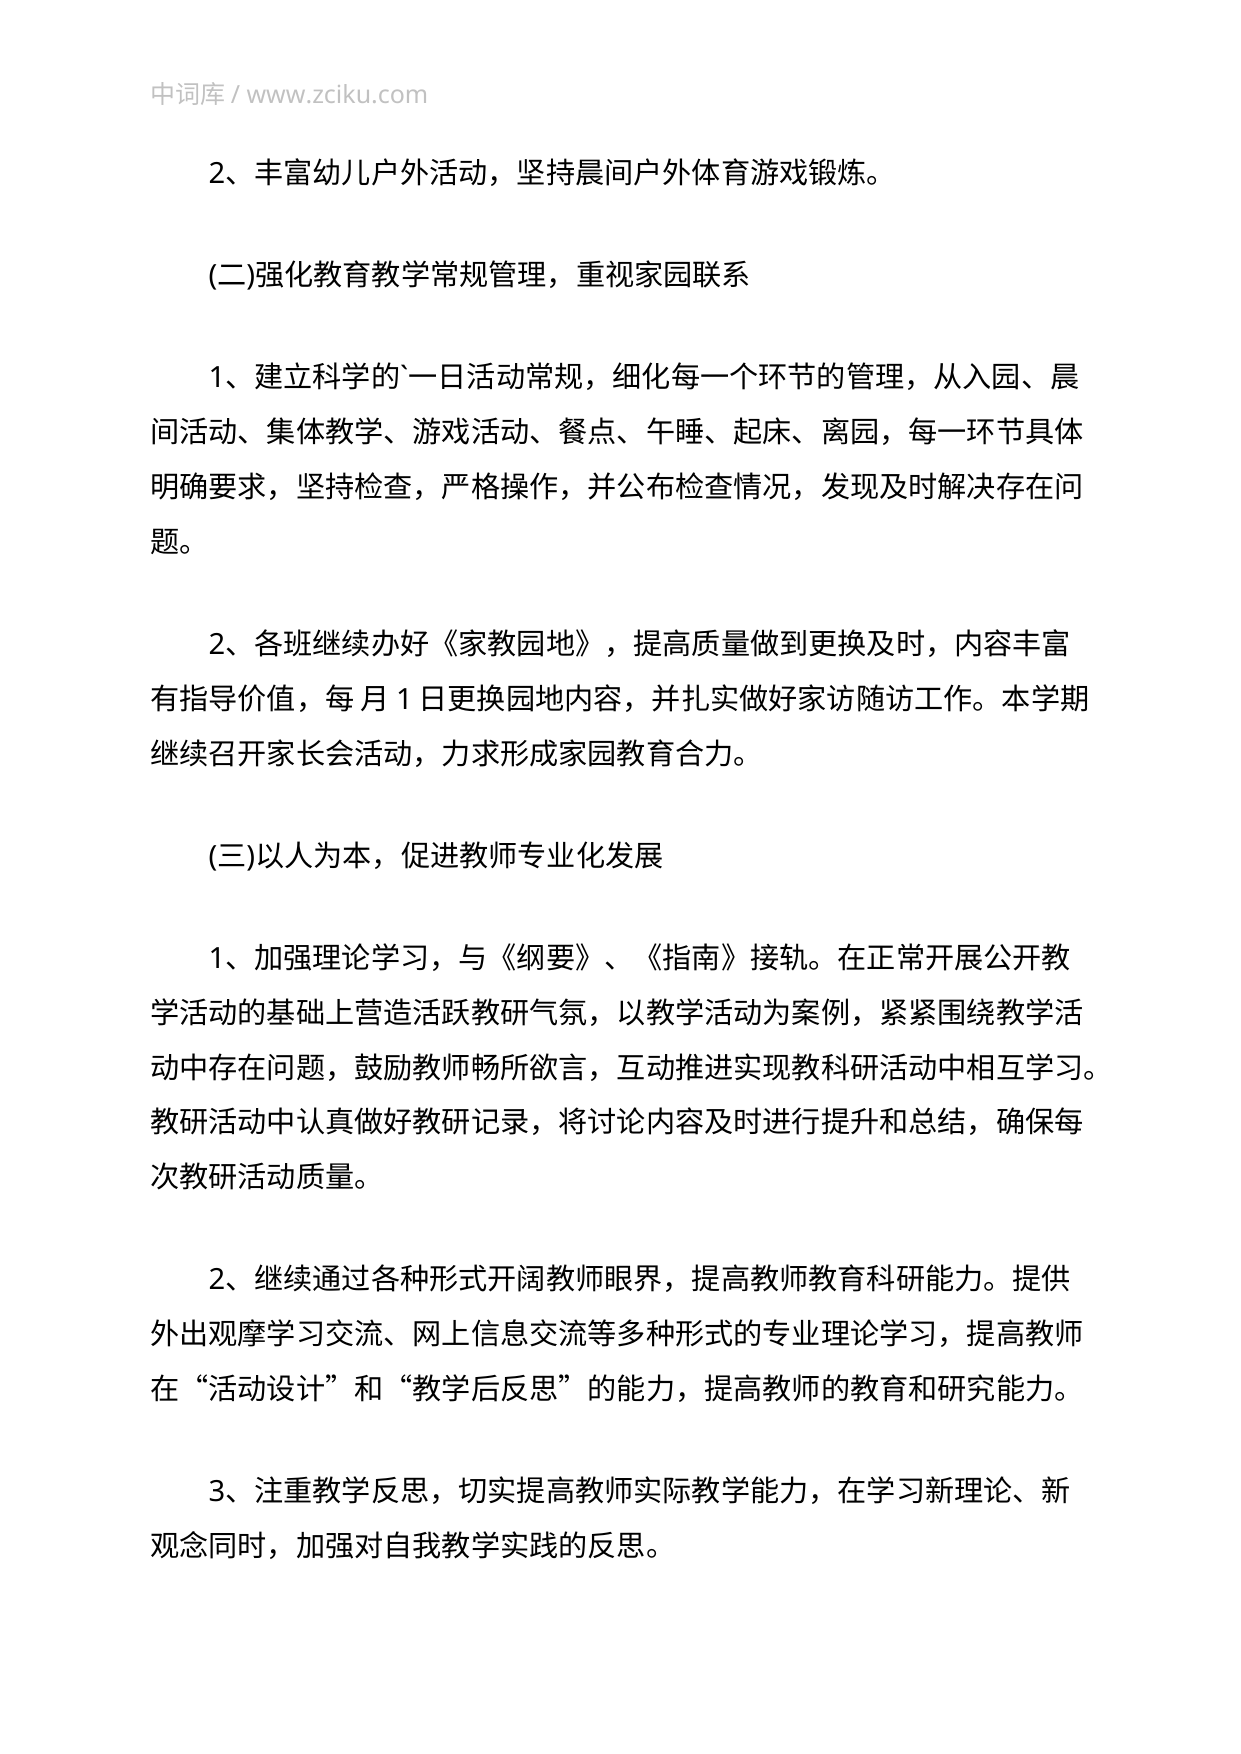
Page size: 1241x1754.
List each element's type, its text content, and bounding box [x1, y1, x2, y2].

text (三)以人为本，促进教师专业化发展 [150, 832, 1090, 875]
text 2、各班继续办好《家教园地》，提高质量做到更换及时，内容丰富有指导价值，每 月1日更换园地内容，并扎实做好家访随访工作。本学期继续召开家长会活动，力求形成家园教育合力。 [150, 621, 1090, 773]
text 1、加强理论学习，与《纲要》、《指南》接轨。在正常开展公开教学活动的基础上营造活跃教研气氛，以教学活动为案例，紧紧围绕教学活动中存在问题，鼓励教师畅所欲言，互动推进实现教科研活动中相互学习。教研活动中认真做好教研记录，将讨论内容及时进行提升和总结，确保每次教研活动质量。 [150, 934, 1090, 1196]
text 2、继续通过各种形式开阔教师眼界，提高教师教育科研能力。提供外出观摩学习交流、网上信息交流等多种形式的专业理论学习，提高教师在“活动设计”和“教学后反思”的能力，提高教师的教育和研究能力。 [150, 1256, 1090, 1408]
text (二)强化教育教学常规管理，重视家园联系 [150, 252, 1090, 294]
text 1、建立科学的`一日活动常规，细化每一个环节的管理，从入园、晨间活动、集体教学、游戏活动、餐点、午睡、起床、离园，每一环节具体明确要求，坚持检查，严格操作，并公布检查情况，发现及时解决存在问题。 [150, 354, 1090, 561]
text 2、丰富幼儿户外活动，坚持晨间户外体育游戏锻炼。 [150, 150, 1090, 192]
text 3、注重教学反思，切实提高教师实际教学能力，在学习新理论、新观念同时，加强对自我教学实践的反思。 [150, 1467, 1090, 1565]
